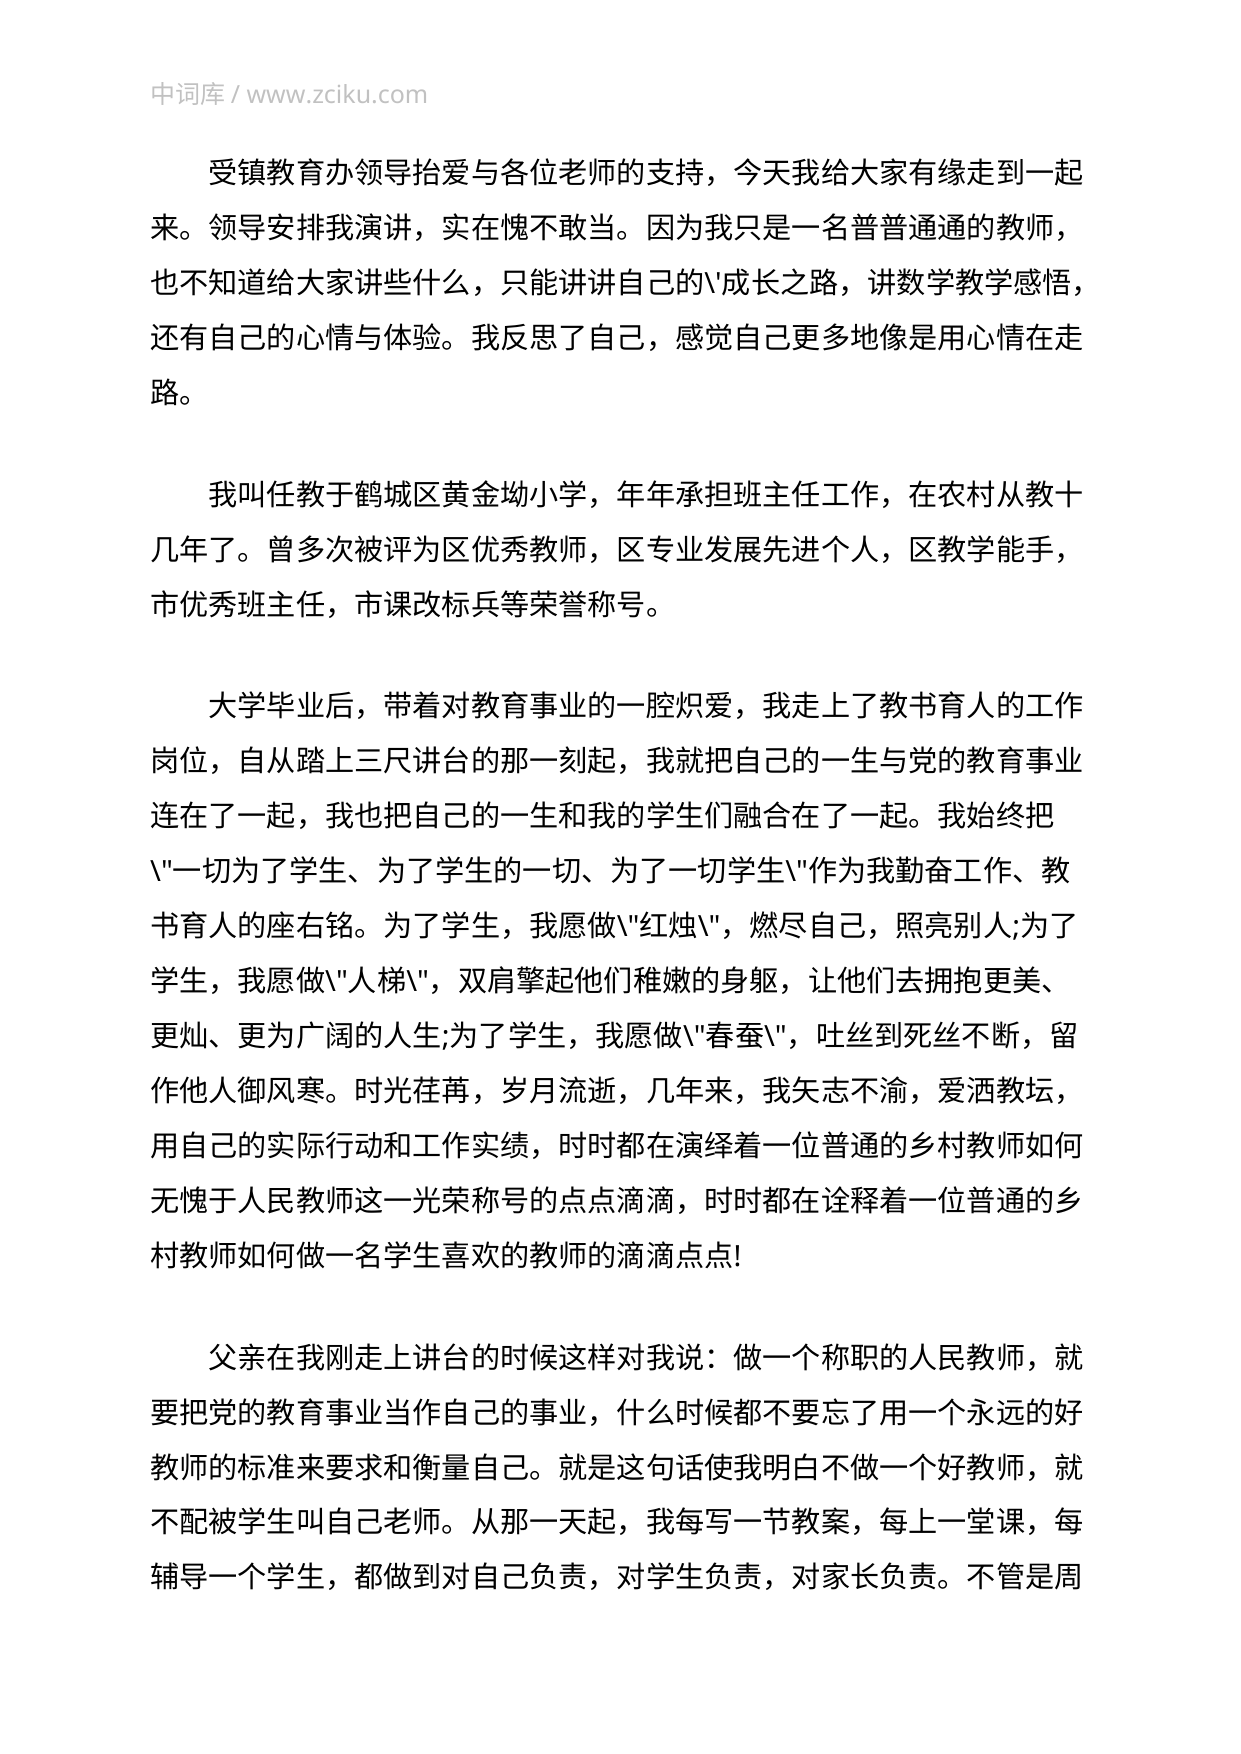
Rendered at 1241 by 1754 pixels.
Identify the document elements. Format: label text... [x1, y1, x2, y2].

text 我叫任教于鹤城区黄金坳小学，年年承担班主任工作，在农村从教十几年了。曾多次被评为区优秀教师，区专业发展先进个人，区教学能手，市优秀班主任，市课改标兵等荣誉称号。 [150, 471, 1090, 623]
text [150, 1334, 1090, 1596]
text 受镇教育办领导抬爱与各位老师的支持，今天我给大家有缘走到一起来。领导安排我演讲，实在愧不敢当。因为我只是一名普普通通的教师，也不知道给大家讲些什么，只能讲讲自己的\'成长之路，讲数学教学感悟，还有自己的心情与体验。我反思了自己，感觉自己更多地像是用心情在走路。 [150, 150, 1090, 412]
text 大学毕业后，带着对教育事业的一腔炽爱，我走上了教书育人的工作岗位，自从踏上三尺讲台的那一刻起，我就把自己的一生与党的教育事业连在了一起，我也把自己的一生和我的学生们融合在了一起。我始终把\"一切为了学生、为了学生的一切、为了一切学生\"作为我勤奋工作、教书育人的座右铭。为了学生，我愿做\"红烛\"，燃尽自己，照亮别人;为了学生，我愿做\"人梯\"，双肩擎起他们稚嫩的身躯，让他们去拥抱更美、更灿、更为广阔的人生;为了学生，我愿做\"春蚕\"，吐丝到死丝不断，留作他人御风寒。时光荏苒，岁月流逝，几年来，我矢志不渝，爱洒教坛，用自己的实际行动和工作实绩，时时都在演绎着一位普通的乡村教师如何无愧于人民教师这一光荣称号的点点滴滴，时时都在诠释着一位普通的乡村教师如何做一名学生喜欢的教师的滴滴点点! [150, 683, 1090, 1275]
